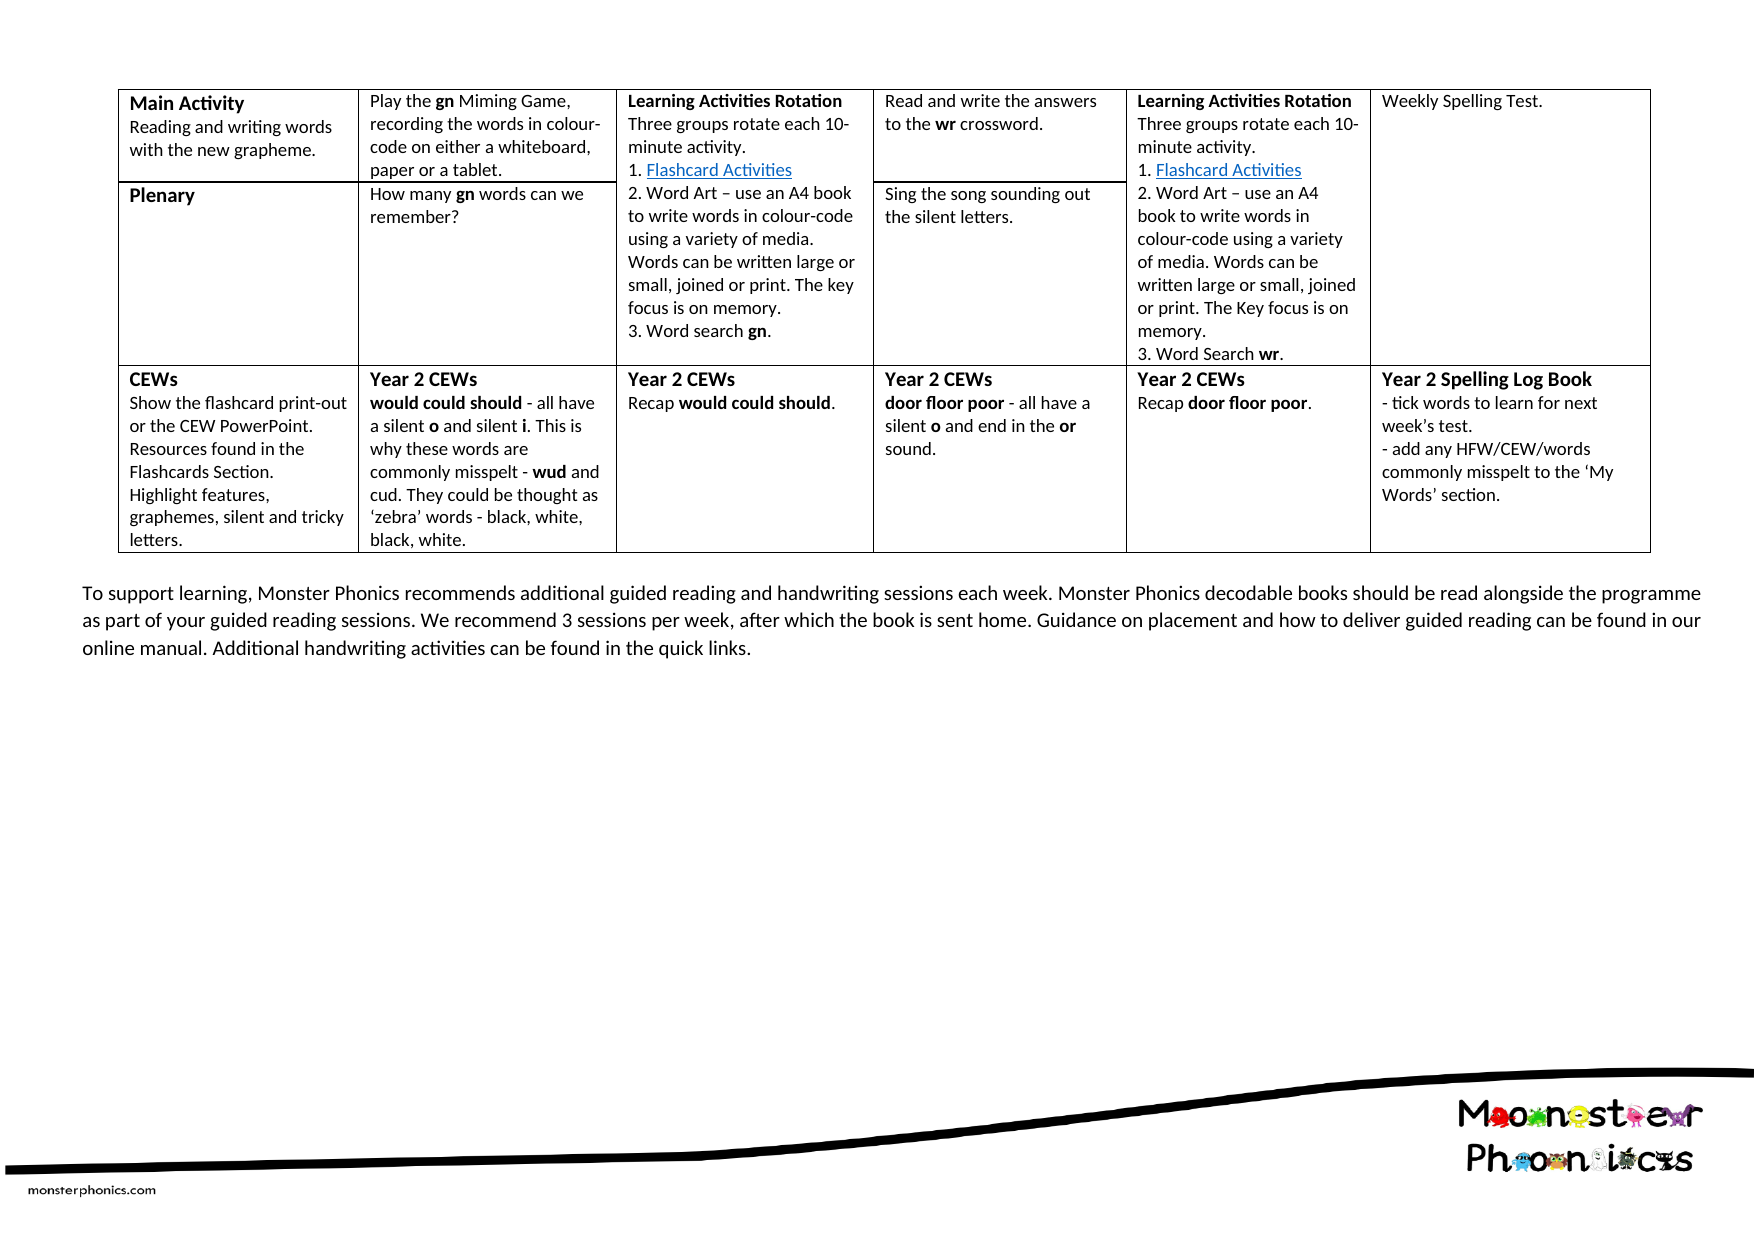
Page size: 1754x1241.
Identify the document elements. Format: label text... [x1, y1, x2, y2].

table_cell How many gn words can we remember? [359, 183, 616, 365]
table_cell Year 2 CEWs Recap would could should. [617, 366, 873, 552]
table_cell Year 2 CEWs Recap door floor poor. [1127, 366, 1370, 552]
table_cell Learning Activities Rotation Three groups rotate each 10-minute activity. 1. Flashcard Activities 2. Word Art – use an A4 book to write words in colour-code using a variety of media. Words can be written large or small, joined or print. The Key focus is on memory. 3. Word Search wr. [1127, 90, 1370, 365]
table_cell Weekly Spelling Test. [1371, 90, 1650, 365]
table_cell Read and write the answers to the wr crossword. [874, 90, 1126, 181]
table_cell Play the gn Miming Game, recording the words in colour-code on either a whiteboard, paper or a tablet. [359, 90, 616, 181]
table_cell Learning Activities Rotation Three groups rotate each 10-minute activity. 1. Flashcard Activities 2. Word Art – use an A4 book to write words in colour-code using a variety of media. Words can be written large or small, joined or print. The key focus is on memory. 3. Word search gn. [617, 90, 873, 365]
table_cell Sing the song sounding out the silent letters. [874, 183, 1126, 365]
table_cell Plenary [119, 183, 358, 365]
table_cell Main Activity Reading and writing words with the new grapheme. [119, 90, 358, 181]
picture [5, 144, 1754, 1237]
table_cell CEWs Show the flashcard print-out or the CEW PowerPoint. Resources found in the Flashcards Section. Highlight features, graphemes, silent and tricky letters. [119, 366, 358, 552]
table_cell Year 2 Spelling Log Book - tick words to learn for next week’s test. - add any HFW/CEW/words commonly misspelt to the ‘My Words’ section. [1371, 366, 1650, 552]
table_cell Year 2 CEWs would could should - all have a silent o and silent i. This is why these words are commonly misspelt - wud and cud. They could be thought as ‘zebra’ words - black, white, black, white. [359, 366, 616, 552]
table_cell Year 2 CEWs door floor poor - all have a silent o and end in the or sound. [874, 366, 1126, 552]
